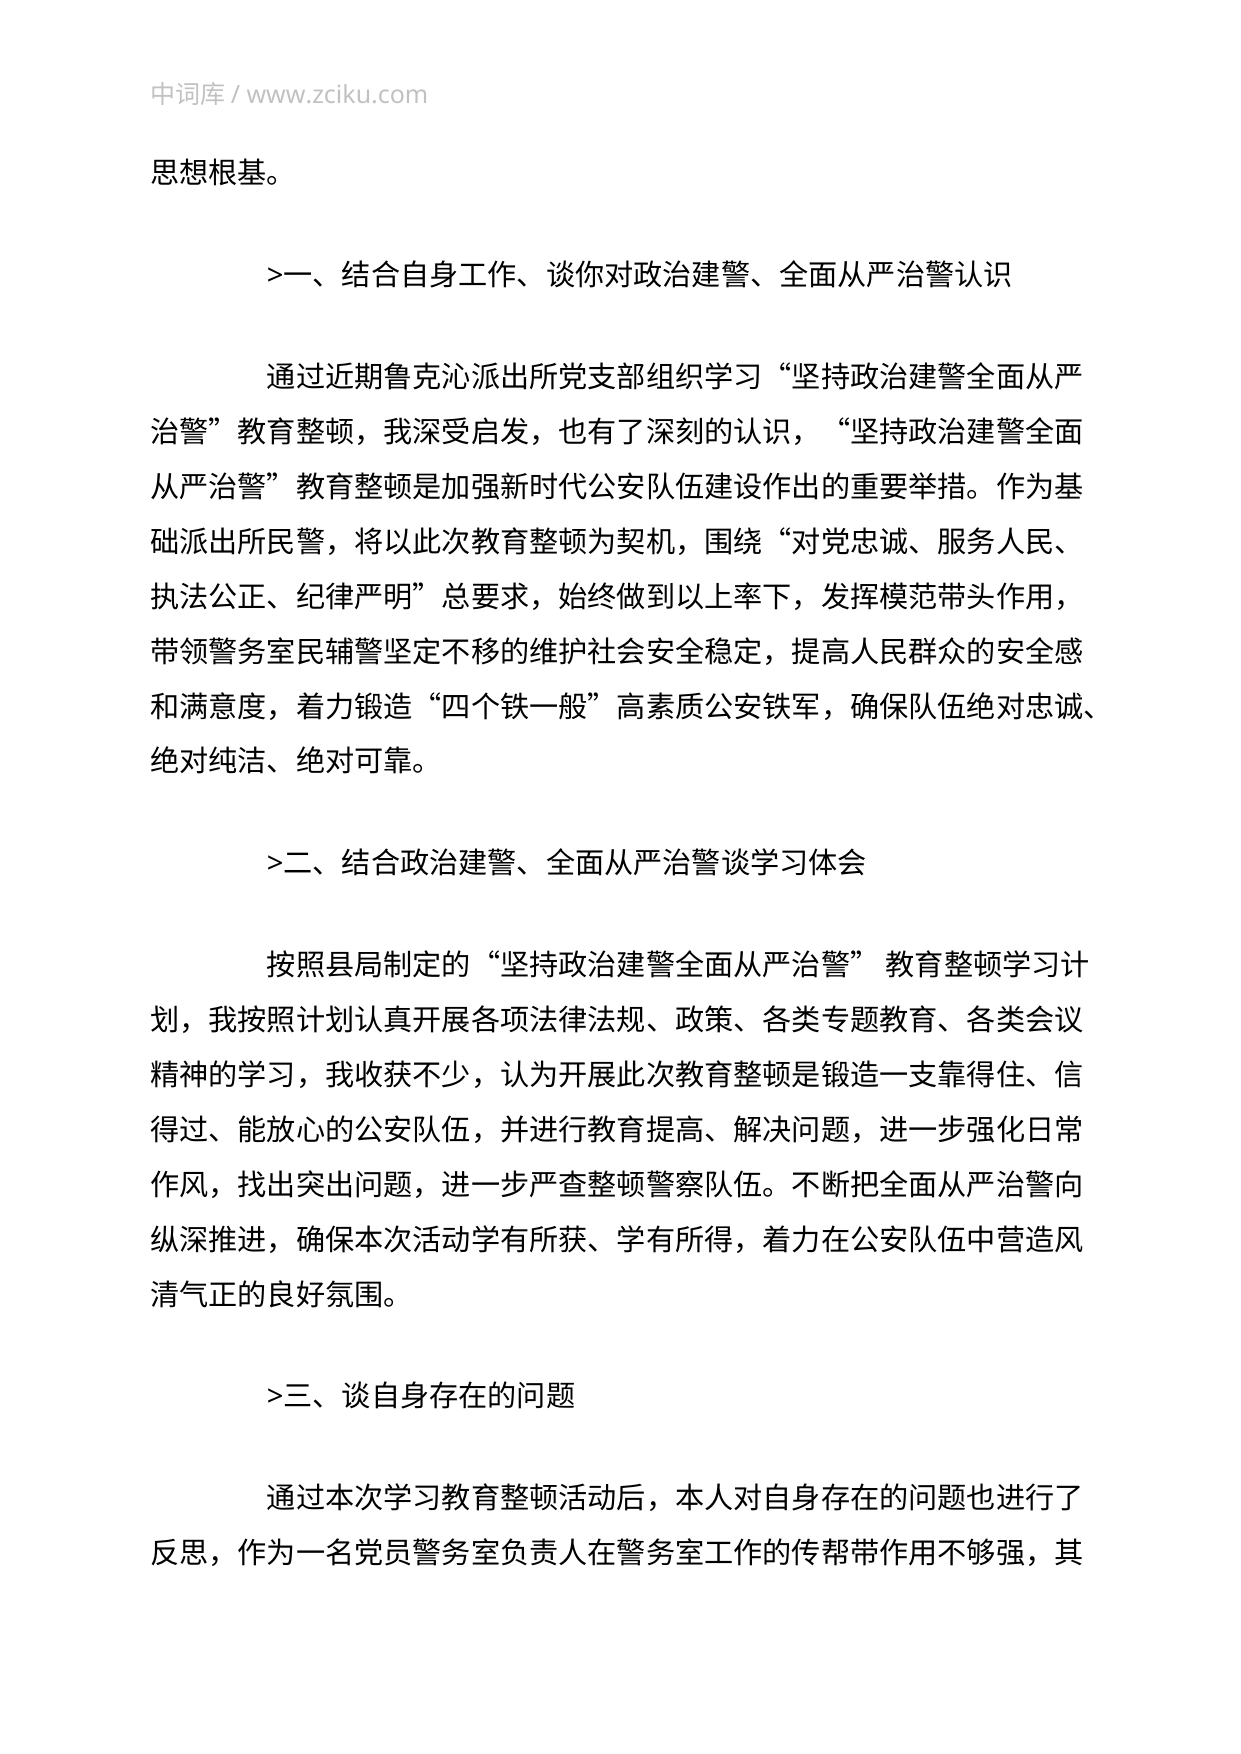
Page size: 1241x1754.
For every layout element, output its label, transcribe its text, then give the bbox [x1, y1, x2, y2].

text 通过近期鲁克沁派出所党支部组织学习“坚持政治建警全面从严治警”教育整顿，我深受启发，也有了深刻的认识，“坚持政治建警全面从严治警”教育整顿是加强新时代公安队伍建设作出的重要举措。作为基础派出所民警，将以此次教育整顿为契机，围绕“对党忠诚、服务人民、执法公正、纪律严明”总要求，始终做到以上率下，发挥模范带头作用，带领警务室民辅警坚定不移的维护社会安全稳定，提高人民群众的安全感和满意度，着力锻造“四个铁一般”高素质公安铁军，确保队伍绝对忠诚、绝对纯洁、绝对可靠。 [150, 354, 1090, 780]
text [150, 150, 1090, 192]
text >二、结合政治建警、全面从严治警谈学习体会 [150, 840, 1090, 882]
text >一、结合自身工作、谈你对政治建警、全面从严治警认识 [150, 252, 1090, 294]
text >三、谈自身存在的问题 [150, 1373, 1090, 1415]
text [150, 1475, 1090, 1572]
text 按照县局制定的“坚持政治建警全面从严治警” 教育整顿学习计划，我按照计划认真开展各项法律法规、政策、各类专题教育、各类会议精神的学习，我收获不少，认为开展此次教育整顿是锻造一支靠得住、信得过、能放心的公安队伍，并进行教育提高、解决问题，进一步强化日常作风，找出突出问题，进一步严查整顿警察队伍。不断把全面从严治警向纵深推进，确保本次活动学有所获、学有所得，着力在公安队伍中营造风清气正的良好氛围。 [150, 942, 1090, 1313]
